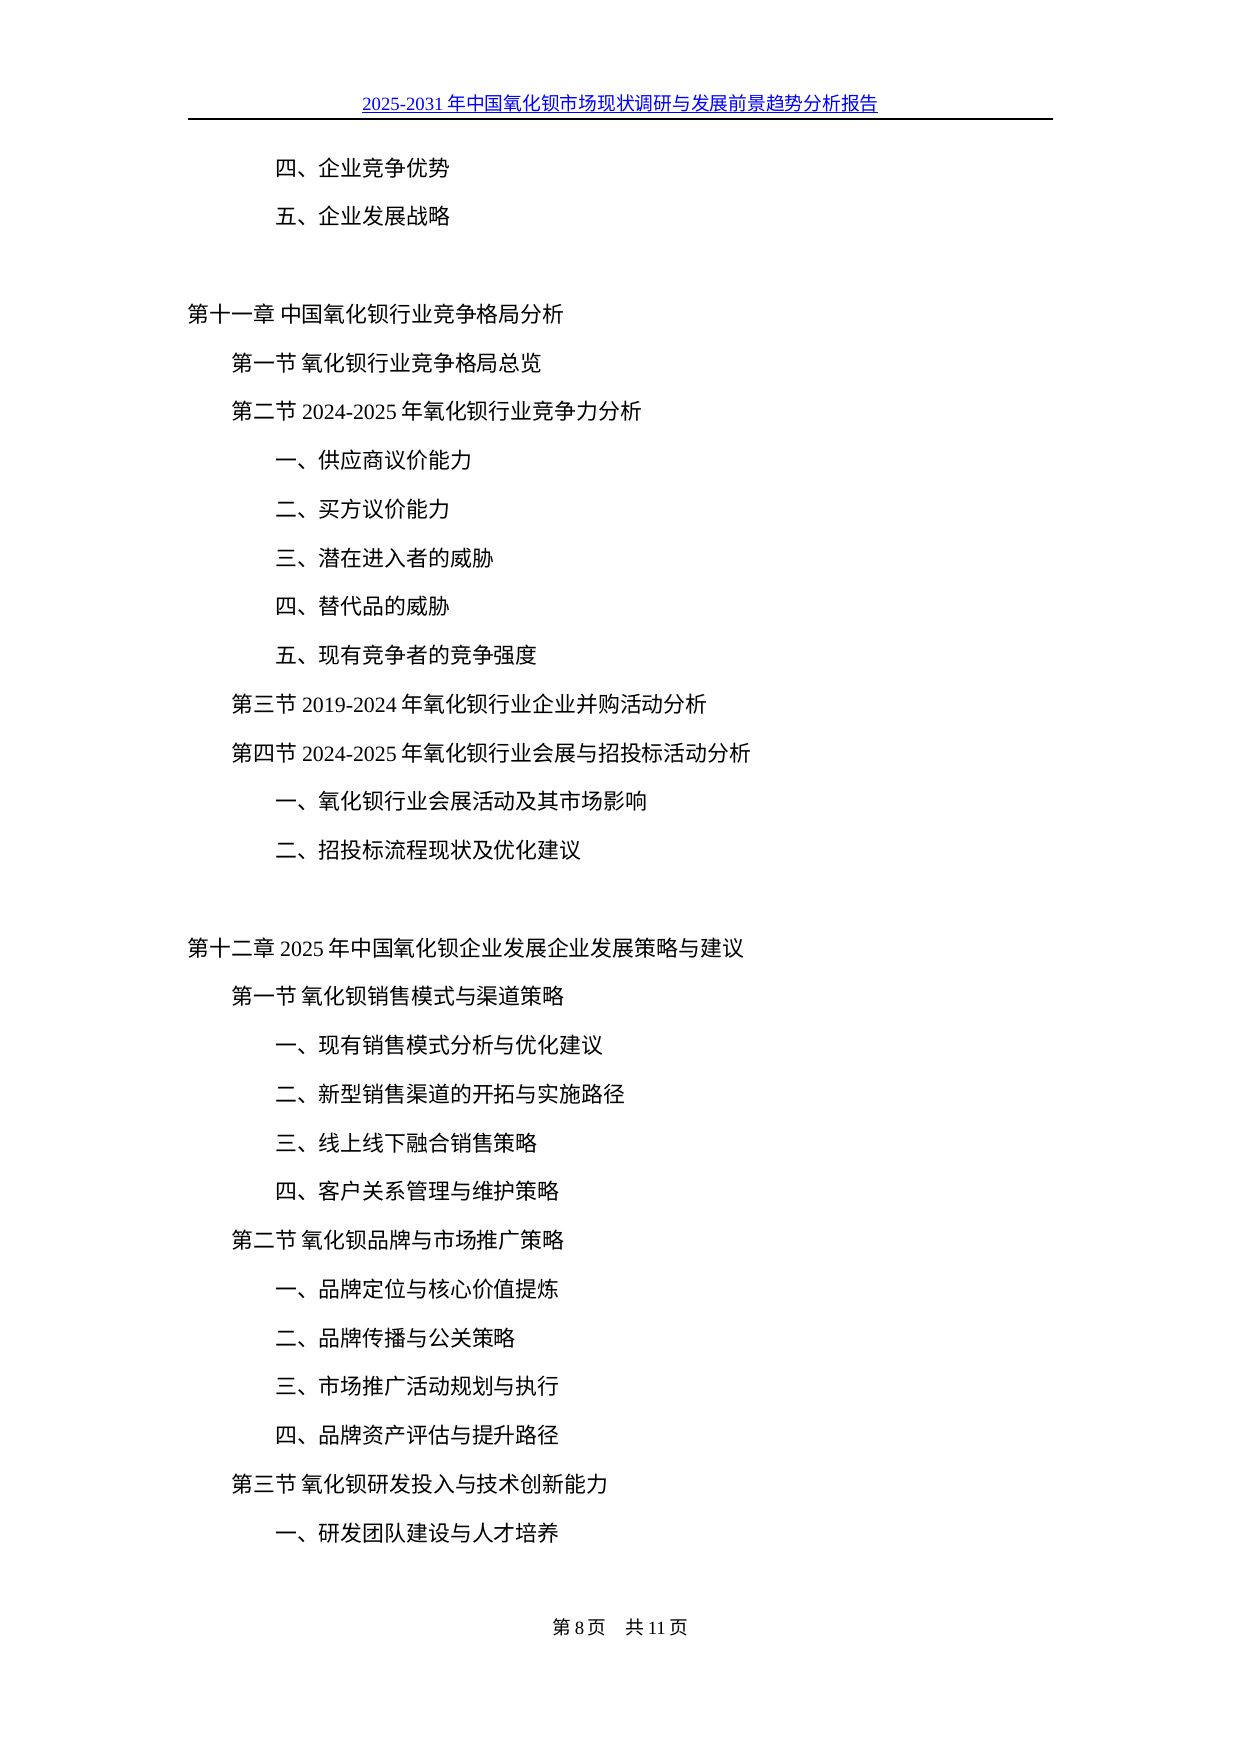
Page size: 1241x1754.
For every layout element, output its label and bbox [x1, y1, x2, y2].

text [187, 150, 1053, 1548]
